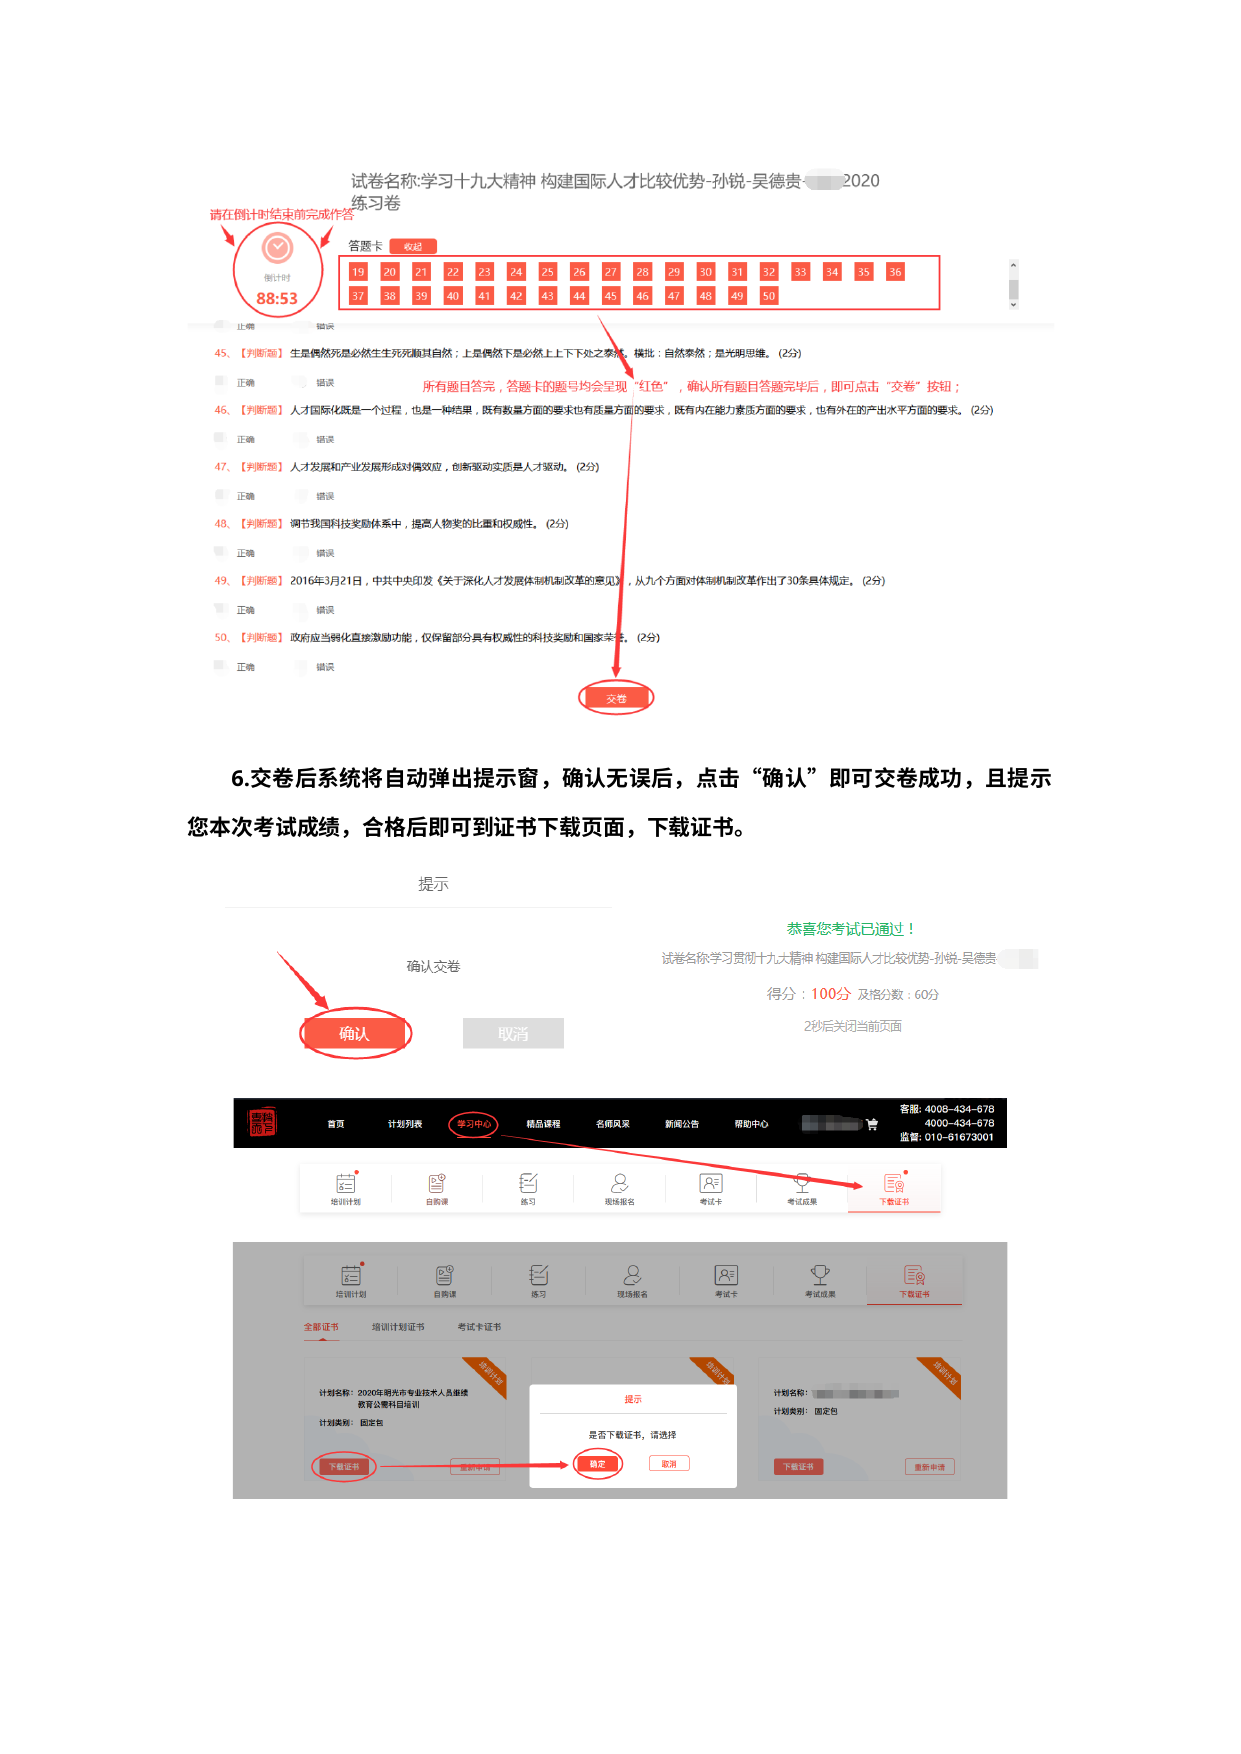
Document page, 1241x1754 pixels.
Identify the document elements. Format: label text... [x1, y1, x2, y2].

picture [233, 1098, 1007, 1221]
picture [187, 857, 1039, 1064]
picture [232, 1242, 1008, 1499]
picture [187, 162, 1055, 719]
list 6.交卷后系统将自动弹出提示窗，确认无误后，点击“确认”即可交卷成功，且提示您本次考试成绩，合格后即可到证书下载页面，下载证书。 [187, 761, 1053, 842]
